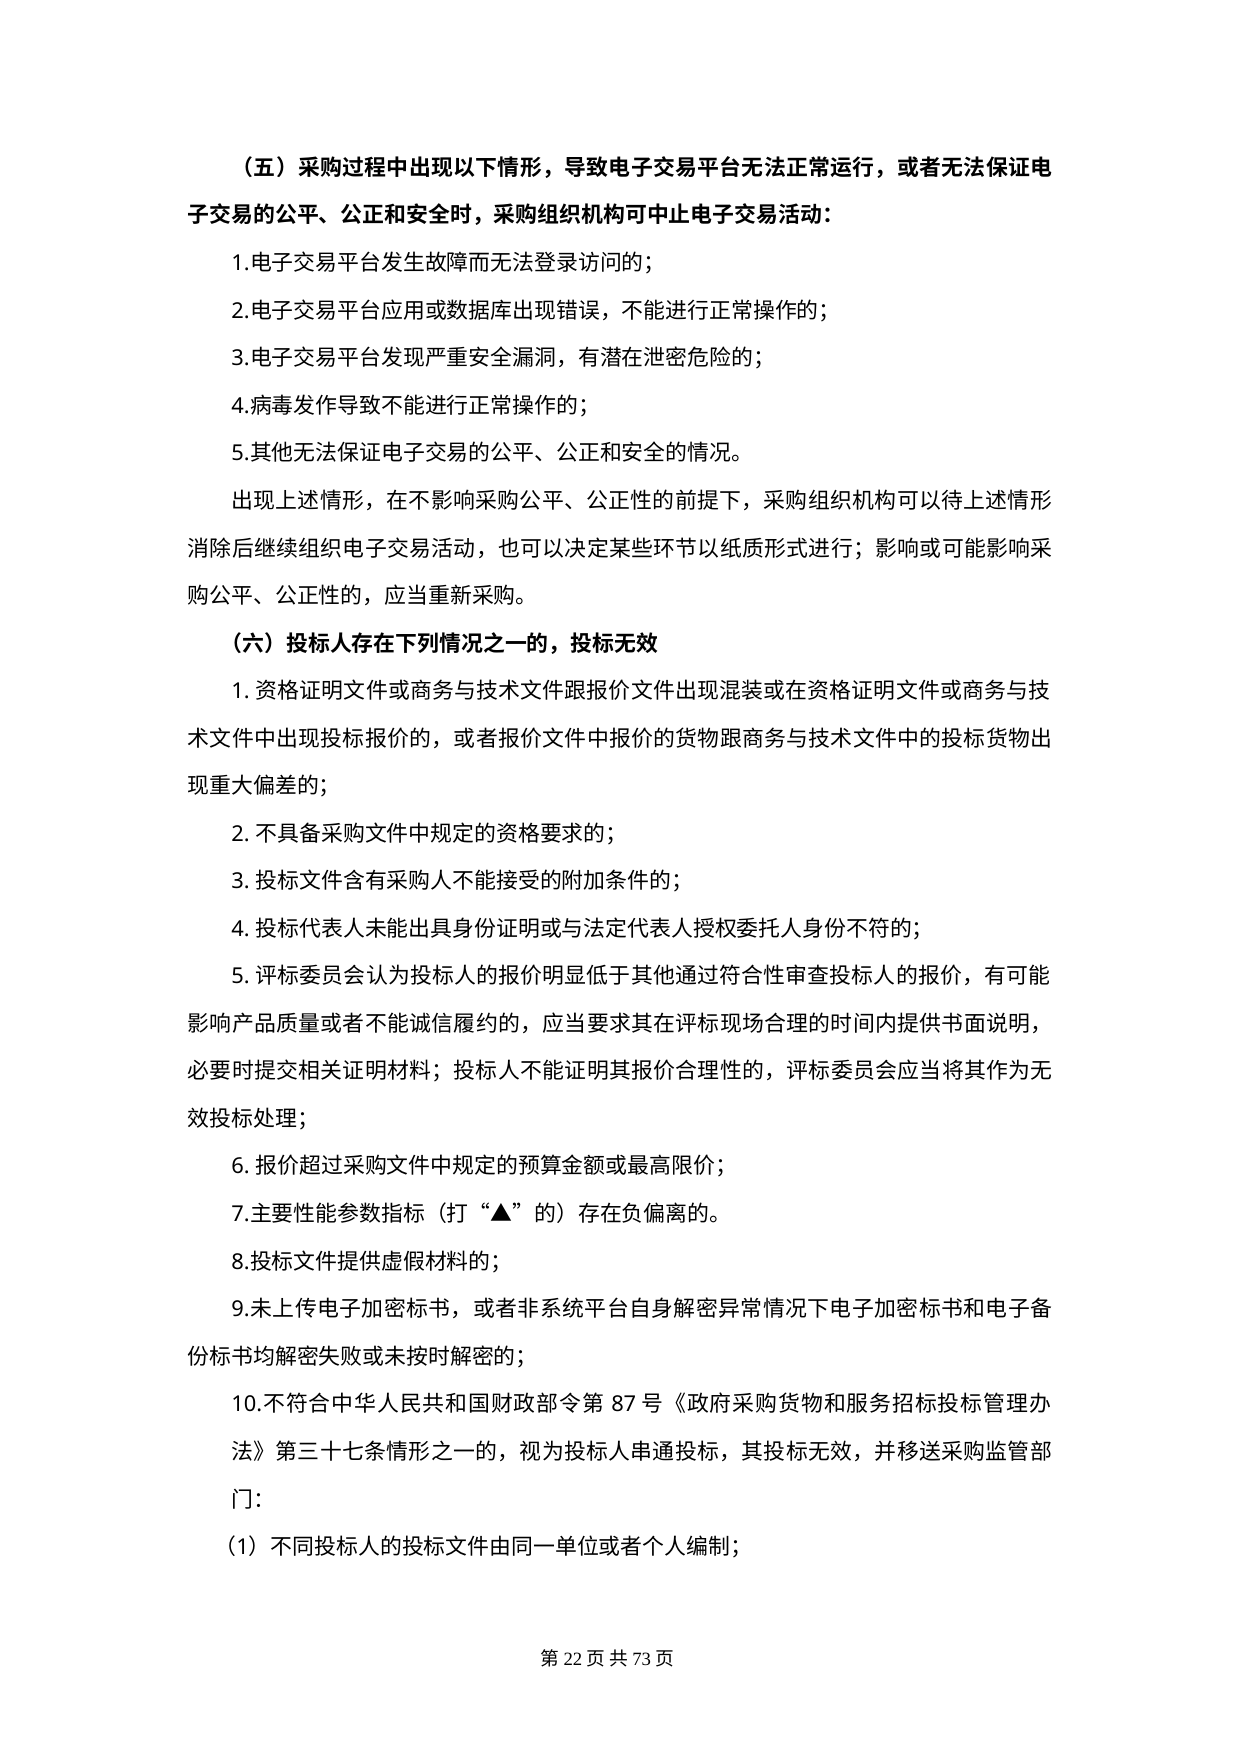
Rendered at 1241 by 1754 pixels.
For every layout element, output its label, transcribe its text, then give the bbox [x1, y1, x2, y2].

text （六）投标人存在下列情况之一的，投标无效 [187, 626, 1053, 657]
text （1）不同投标人的投标文件由同一单位或者个人编制； [187, 1529, 1053, 1561]
text 9.未上传电子加密标书，或者非系统平台自身解密异常情况下电子加密标书和电子备份标书均解密失败或未按时解密的； [187, 1291, 1053, 1371]
text （五）采购过程中出现以下情形，导致电子交易平台无法正常运行，或者无法保证电子交易的公平、公正和安全时，采购组织机构可中止电子交易活动： [187, 150, 1053, 229]
text 8.投标文件提供虚假材料的； [231, 1244, 1053, 1276]
text 5.其他无法保证电子交易的公平、公正和安全的情况。 [231, 435, 1053, 467]
text 10.不符合中华人民共和国财政部令第87号《政府采购货物和服务招标投标管理办法》第三十七条情形之一的，视为投标人串通投标，其投标无效，并移送采购监管部门： [231, 1386, 1053, 1513]
text 出现上述情形，在不影响采购公平、公正性的前提下，采购组织机构可以待上述情形消除后继续组织电子交易活动，也可以决定某些环节以纸质形式进行；影响或可能影响采购公平、公正性的，应当重新采购。 [187, 483, 1053, 610]
text 4.病毒发作导致不能进行正常操作的； [231, 388, 1053, 419]
text 2.电子交易平台应用或数据库出现错误，不能进行正常操作的； [231, 293, 1053, 324]
list 评标委员会认为投标人的报价明显低于其他通过符合性审查投标人的报价，有可能影响产品质量或者不能诚信履约的，应当要求其在评标现场合理的时间内提供书面说明，必要时提交相关证明材料；投标人不能证明其报价合理性的，评标委员会应当将其作为无效投标处理； [187, 958, 1053, 1133]
list 资格证明文件或商务与技术文件跟报价文件出现混装或在资格证明文件或商务与技术文件中出现投标报价的，或者报价文件中报价的货物跟商务与技术文件中的投标货物出现重大偏差的； [187, 673, 1053, 800]
text 7.主要性能参数指标（打“▲”的）存在负偏离的。 [187, 1196, 1053, 1228]
list 投标代表人未能出具身份证明或与法定代表人授权委托人身份不符的； [187, 911, 1053, 943]
list 投标文件含有采购人不能接受的附加条件的； [187, 863, 1053, 895]
text 1.电子交易平台发生故障而无法登录访问的； [231, 245, 1053, 277]
list 不具备采购文件中规定的资格要求的； [187, 816, 1053, 847]
list 报价超过采购文件中规定的预算金额或最高限价； [187, 1148, 1053, 1180]
text 3.电子交易平台发现严重安全漏洞，有潜在泄密危险的； [231, 340, 1053, 372]
